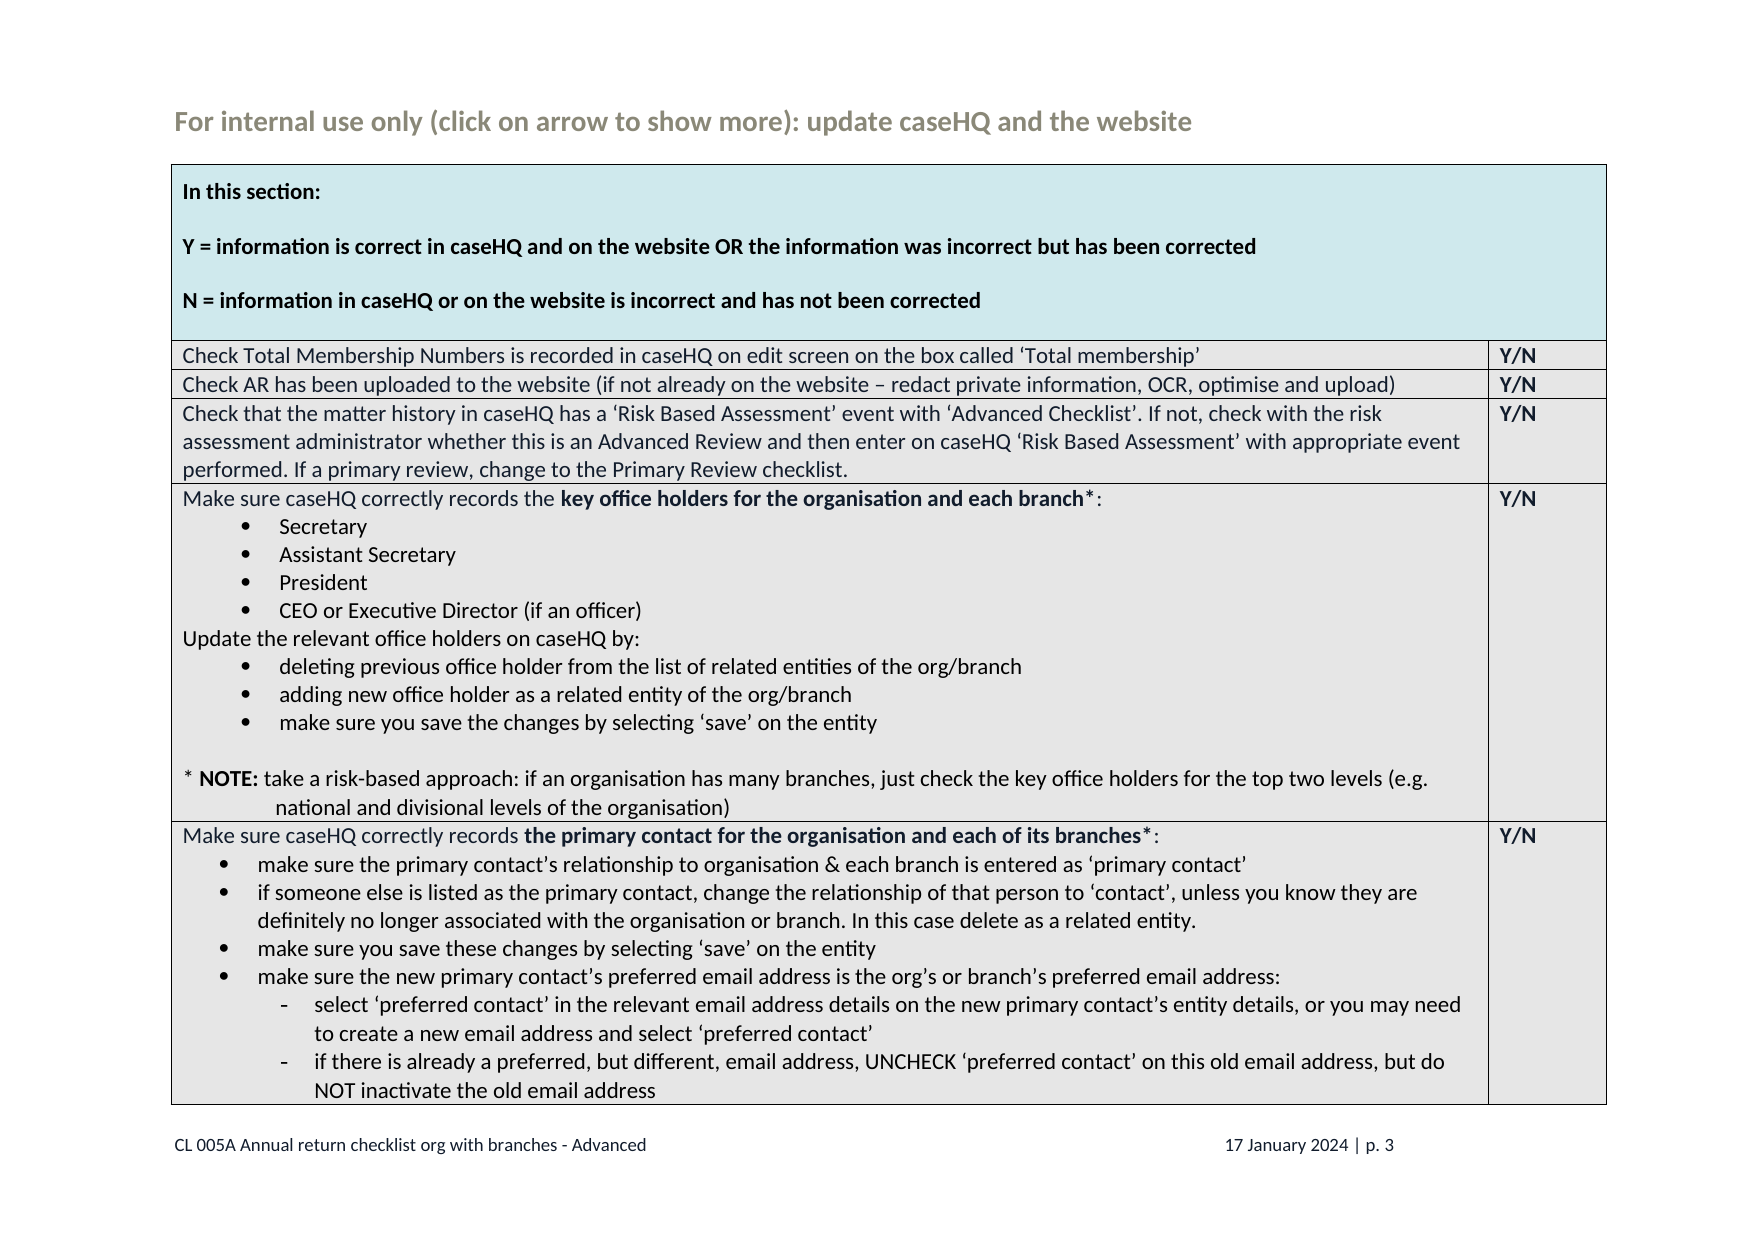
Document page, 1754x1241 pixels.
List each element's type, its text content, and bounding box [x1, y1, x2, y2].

table_cell Y/N [1489, 484, 1606, 821]
table_cell Check that the matter history in caseHQ has a ‘Risk Based Assessment’ event with ‘Advanced Checklist’. If not, check with the risk assessment administrator whether this is an Advanced Review and then enter on caseHQ ‘Risk Based Assessment’ with appropriate event performed. If a primary review, change to the Primary Review checklist. [172, 399, 1488, 483]
table_cell Check AR has been uploaded to the website (if not already on the website – redact private information, OCR, optimise and upload) [172, 370, 1488, 398]
table_cell Y/N [1489, 822, 1606, 1104]
table_header In this section: Y = information is correct in caseHQ and on the website OR the information was incorrect but has been corrected N = information in caseHQ or on the website is incorrect and has not been corrected [172, 165, 1606, 340]
table_cell Check Total Membership Numbers is recorded in caseHQ on edit screen on the box called ‘Total membership’ [172, 341, 1488, 369]
table_cell Y/N [1489, 370, 1606, 398]
table_cell Make sure caseHQ correctly records the key office holders for the organisation and each branch*: Secretary Assistant Secretary President CEO or Executive Director (if an officer) Update the relevant office holders on caseHQ by: deleting previous office holder from the list of related entities of the org/branch adding new office holder as a related entity of the org/branch make sure you save the changes by selecting ‘save’ on the entity * NOTE: take a risk-based approach: if an organisation has many branches, just check the key office holders for the top two levels (e.g. national and divisional levels of the organisation) [172, 484, 1488, 821]
subtitle For internal use only (click on arrow to show more): update caseHQ and the website [174, 103, 1462, 139]
table_cell Y/N [1489, 399, 1606, 483]
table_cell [172, 822, 1488, 1104]
table_cell Y/N [1489, 341, 1606, 369]
